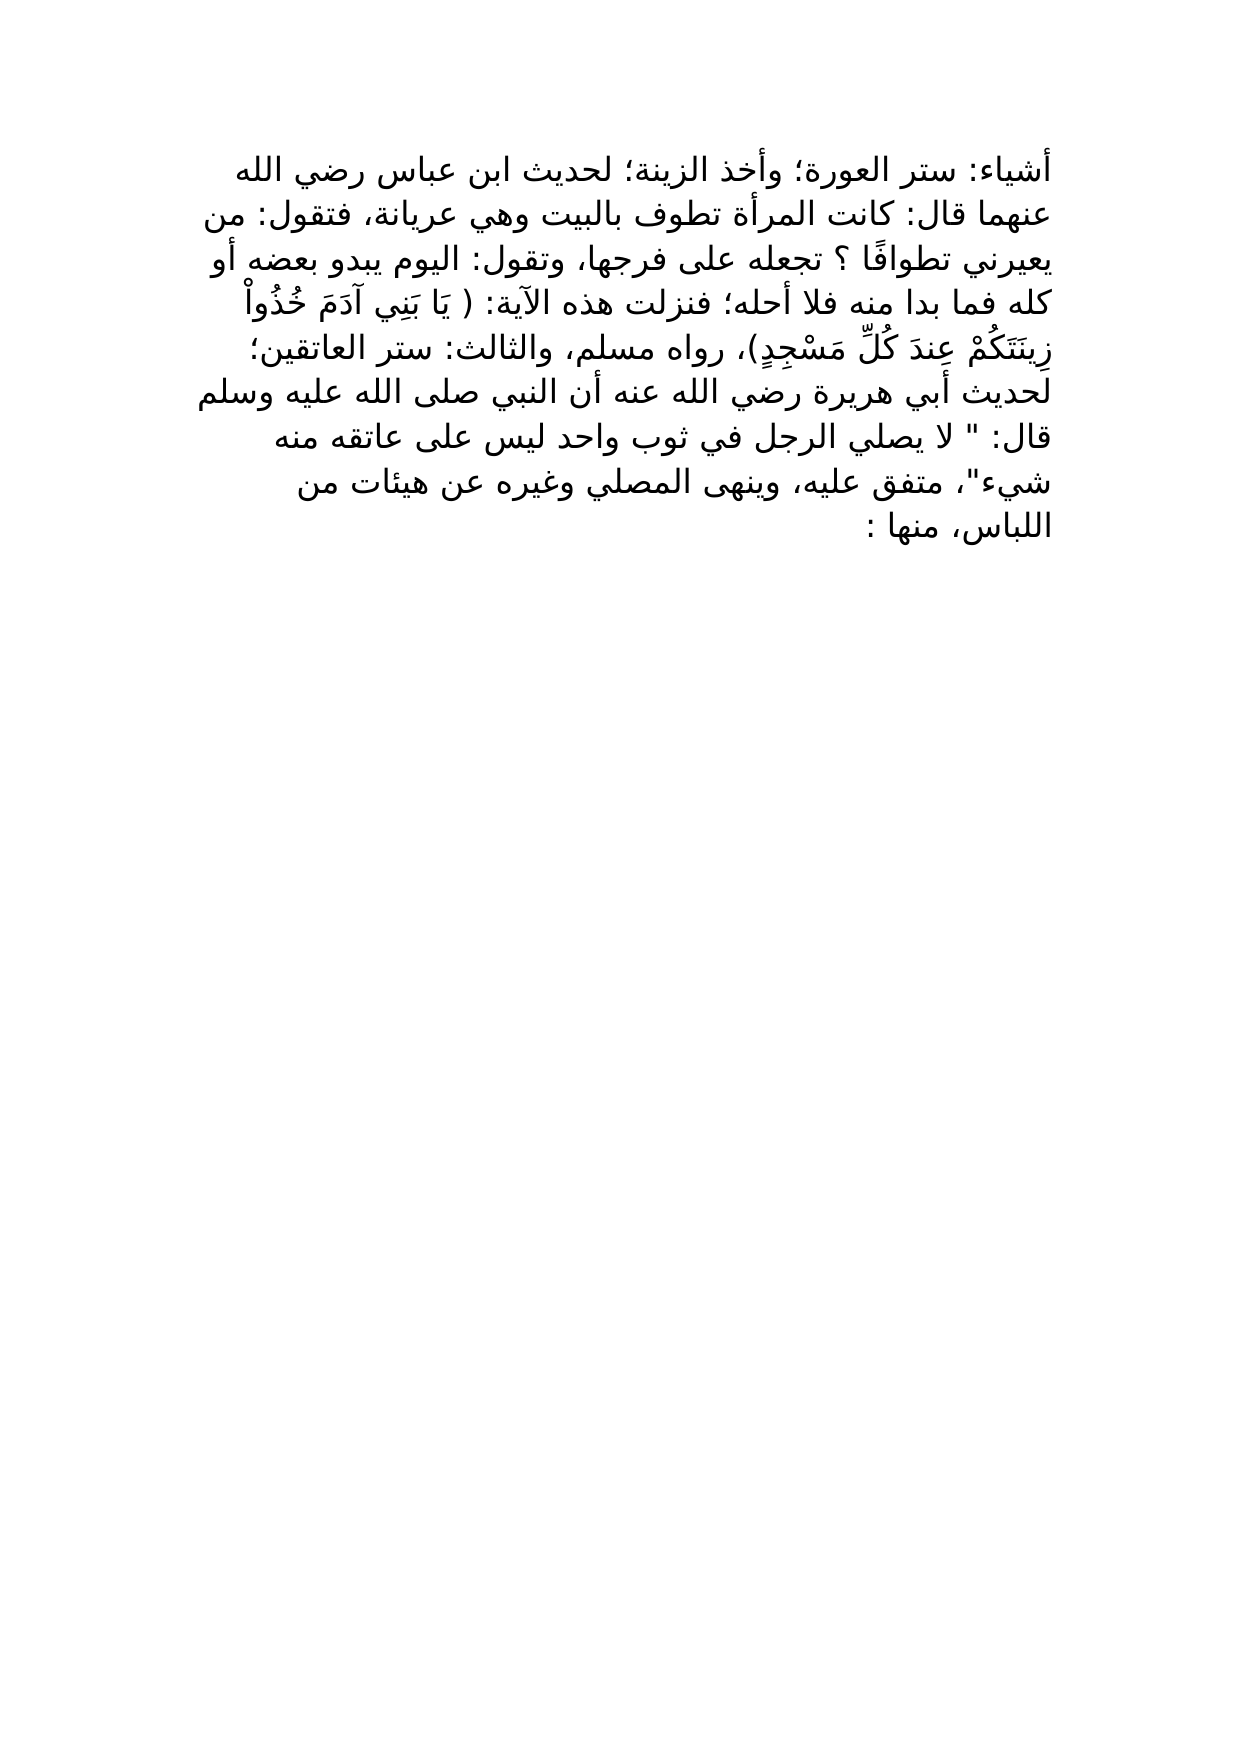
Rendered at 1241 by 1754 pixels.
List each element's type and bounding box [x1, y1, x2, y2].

text [187, 150, 1053, 546]
